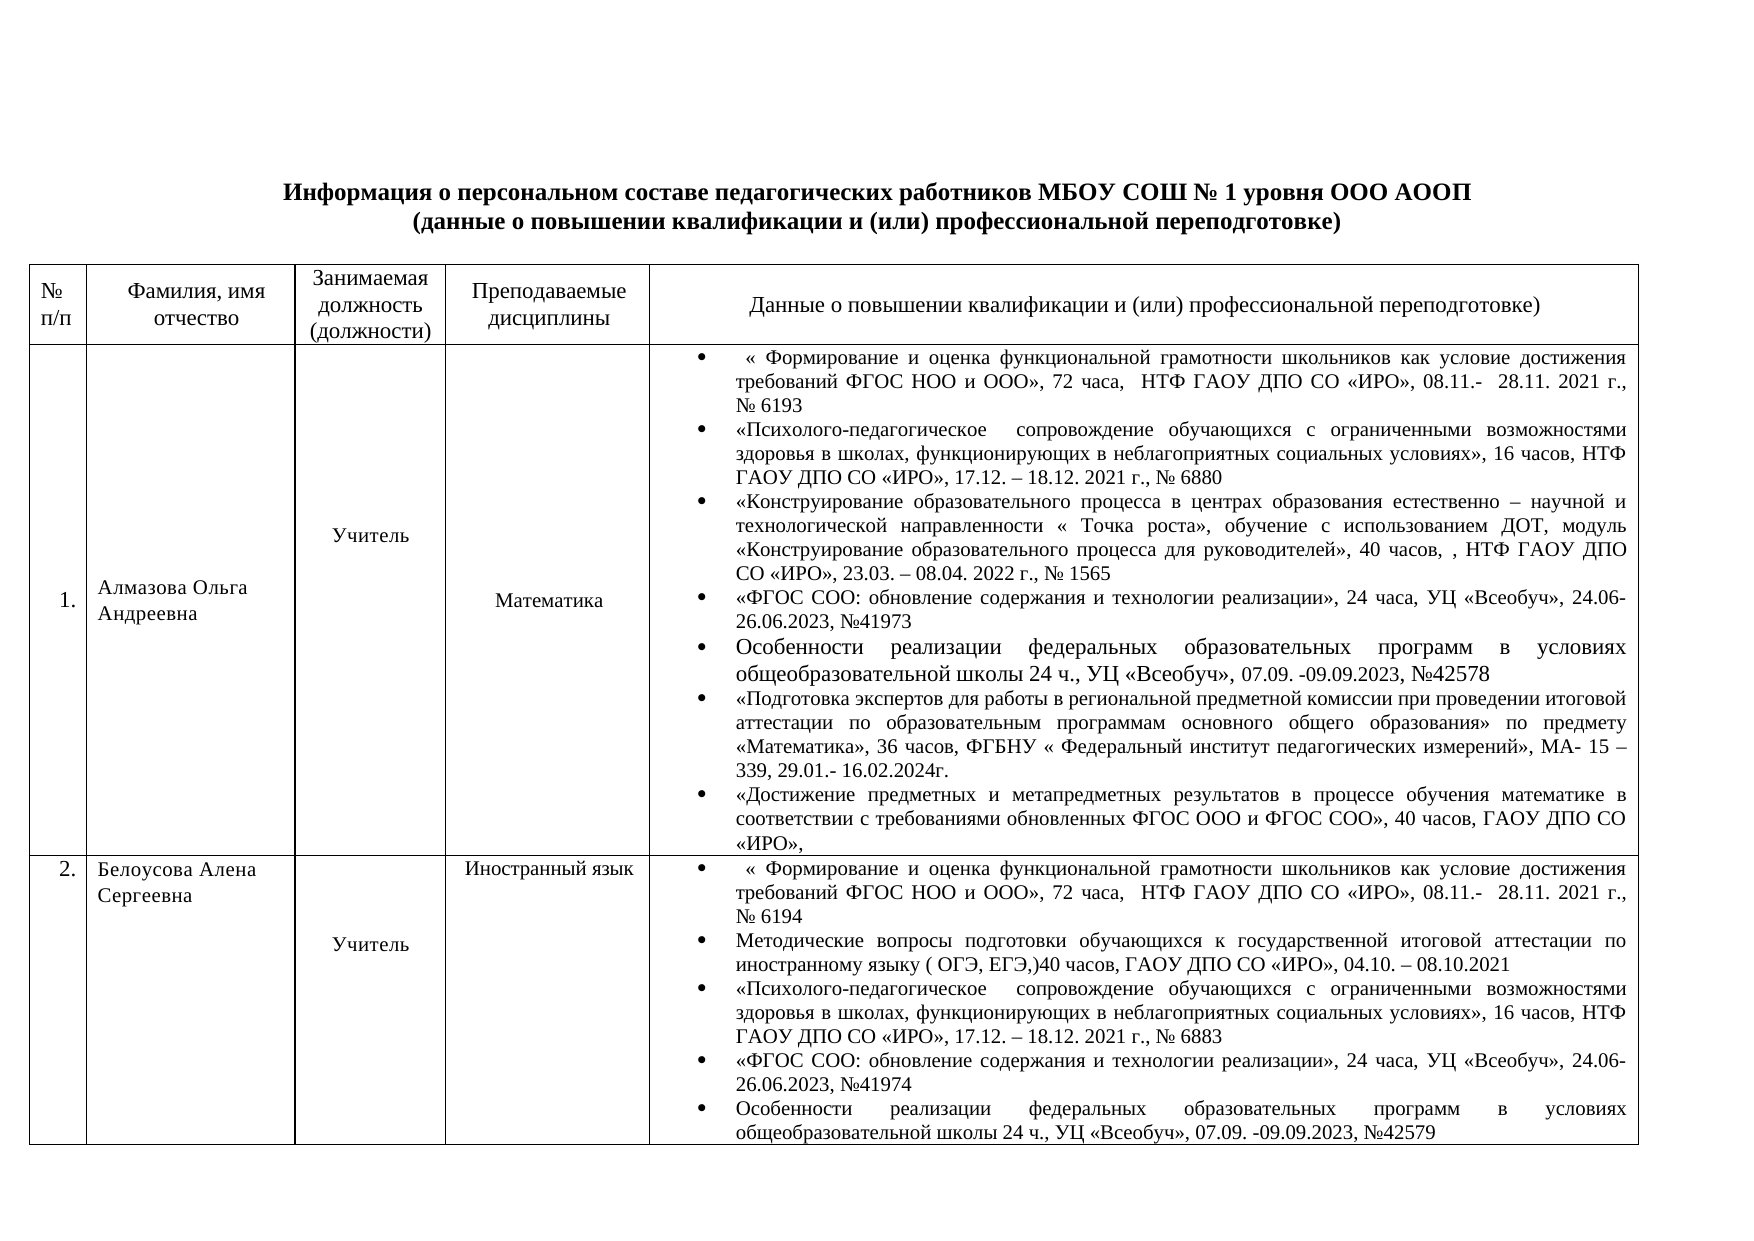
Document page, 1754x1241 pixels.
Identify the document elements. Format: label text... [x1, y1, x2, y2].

table_cell Иностранный язык [446, 856, 649, 1144]
table_header № п/п [30, 265, 86, 343]
table_cell Математика [446, 345, 649, 854]
table_cell [30, 856, 86, 1144]
table_cell Учитель [296, 345, 445, 854]
table_cell Учитель [296, 856, 445, 1144]
table_cell [30, 345, 86, 854]
table_header Занимаемая должность (должности) [296, 265, 445, 343]
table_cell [87, 856, 294, 1144]
table_cell Алмазова Ольга Андреевна [87, 345, 294, 854]
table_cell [650, 856, 1638, 1144]
table_header Преподаваемые дисциплины [446, 265, 649, 343]
text (данные о повышении квалификации и (или) профессиональной переподготовке) [118, 206, 1636, 235]
table_header Фамилия, имя отчество [87, 265, 294, 343]
text Информация о персональном составе педагогических работников МБОУ СОШ № 1 уровня ООО АООП [118, 177, 1636, 206]
table_cell « Формирование и оценка функциональной грамотности школьников как условие достижения требований ФГОС НОО и ООО», 72 часа, НТФ ГАОУ ДПО СО «ИРО», 08.11.- 28.11. 2021 г., № 6193 «Психолого-педагогическое сопровождение обучающихся с ограниченными возможностями здоровья в школах, функционирующих в неблагоприятных социальных условиях», 16 часов, НТФ ГАОУ ДПО СО «ИРО», 17.12. – 18.12. 2021 г., № 6880 «Конструирование образовательного процесса в центрах образования естественно – научной и технологической направленности « Точка роста», обучение с использованием ДОТ, модуль «Конструирование образовательного процесса для руководителей», 40 часов, , НТФ ГАОУ ДПО СО «ИРО», 23.03. – 08.04. 2022 г., № 1565 «ФГОС СОО: обновление содержания и технологии реализации», 24 часа, УЦ «Всеобуч», 24.06-26.06.2023, №41973 Особенности реализации федеральных образовательных программ в условиях общеобразовательной школы 24 ч., УЦ «Всеобуч», 07.09. -09.09.2023, №42578 «Подготовка экспертов для работы в региональной предметной комиссии при проведении итоговой аттестации по образовательным программам основного общего образования» по предмету «Математика», 36 часов, ФГБНУ « Федеральный институт педагогических измерений», МА- 15 – 339, 29.01.- 16.02.2024г. «Достижение предметных и метапредметных результатов в процессе обучения математике в соответствии с требованиями обновленных ФГОС ООО и ФГОС СОО», 40 часов, ГАОУ ДПО СО «ИРО», [650, 345, 1638, 854]
table_header Данные о повышении квалификации и (или) профессиональной переподготовке) [650, 265, 1638, 343]
